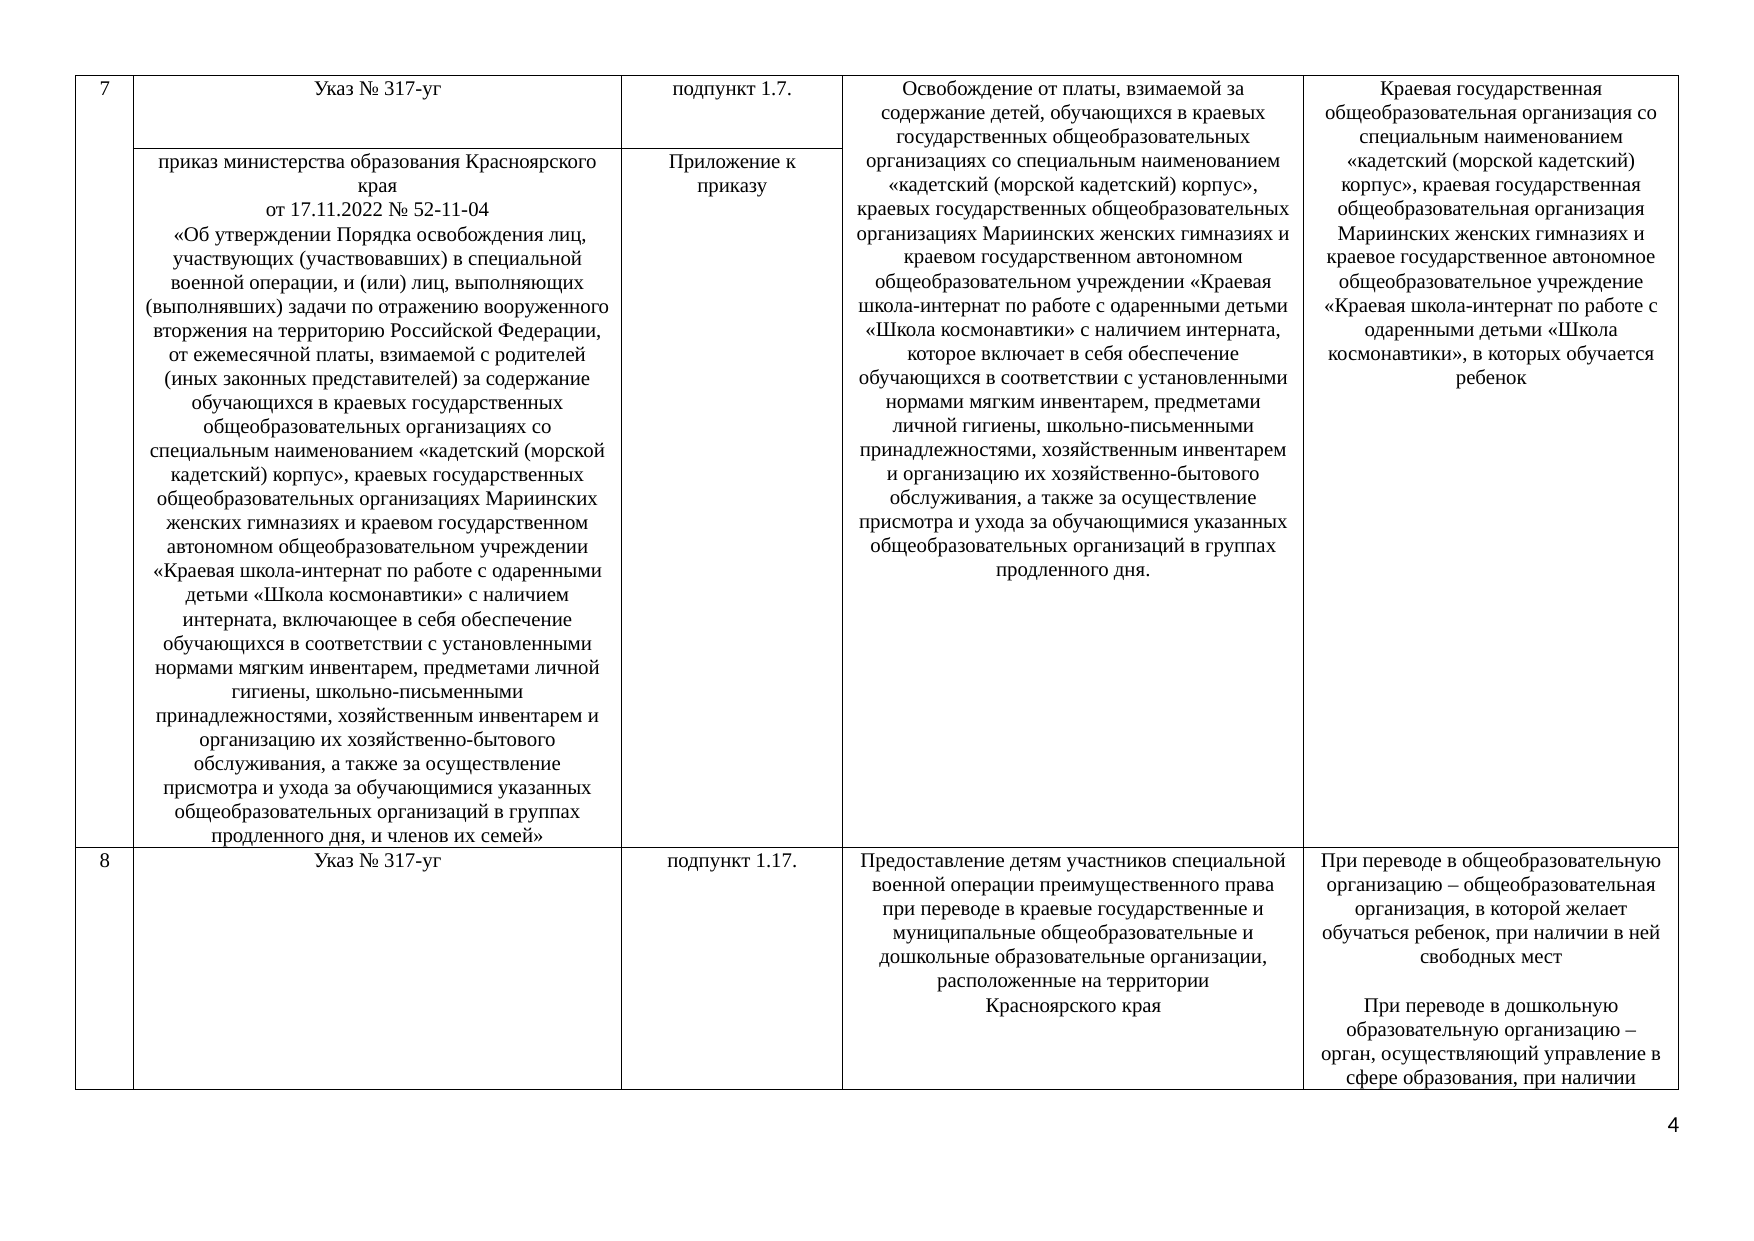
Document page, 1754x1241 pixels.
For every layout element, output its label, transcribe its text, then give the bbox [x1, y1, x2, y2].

table_cell 7 [76, 76, 133, 847]
table_cell Освобождение от платы, взимаемой за содержание детей, обучающихся в краевых государственных общеобразовательных организациях со специальным наименованием «кадетский (морской кадетский) корпус», краевых государственных общеобразовательных организациях Мариинских женских гимназиях и краевом государственном автономном общеобразовательном учреждении «Краевая школа-интернат по работе с одаренными детьми «Школа космонавтики» с наличием интерната, которое включает в себя обеспечение обучающихся в соответствии с установленными нормами мягким инвентарем, предметами личной гигиены, школьно-письменными принадлежностями, хозяйственным инвентарем и организацию их хозяйственно-бытового обслуживания, а также за осуществление присмотра и ухода за обучающимися указанных общеобразовательных организаций в группах продленного дня. [843, 76, 1303, 847]
table_cell подпункт 1.7. [622, 76, 842, 148]
table_cell подпункт 1.17. [622, 848, 842, 1089]
table_cell Приложение к приказу [622, 149, 842, 847]
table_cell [843, 848, 1303, 1089]
table_cell Указ № 317-уг [134, 76, 621, 148]
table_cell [1304, 848, 1678, 1089]
table_cell 8 [76, 848, 133, 1089]
table_cell Краевая государственная общеобразовательная организация со специальным наименованием «кадетский (морской кадетский) корпус», краевая государственная общеобразовательная организация Мариинских женских гимназиях и краевое государственное автономное общеобразовательное учреждение «Краевая школа-интернат по работе с одаренными детьми «Школа космонавтики», в которых обучается ребенок [1304, 76, 1678, 847]
table_cell Указ № 317-уг [134, 848, 621, 1089]
table_cell приказ министерства образования Красноярского края от 17.11.2022 № 52-11-04 «Об утверждении Порядка освобождения лиц, участвующих (участвовавших) в специальной военной операции, и (или) лиц, выполняющих (выполнявших) задачи по отражению вооруженного вторжения на территорию Российской Федерации, от ежемесячной платы, взимаемой с родителей (иных законных представителей) за содержание обучающихся в краевых государственных общеобразовательных организациях со специальным наименованием «кадетский (морской кадетский) корпус», краевых государственных общеобразовательных организациях Мариинских женских гимназиях и краевом государственном автономном общеобразовательном учреждении «Краевая школа-интернат по работе с одаренными детьми «Школа космонавтики» с наличием интерната, включающее в себя обеспечение обучающихся в соответствии с установленными нормами мягким инвентарем, предметами личной гигиены, школьно-письменными принадлежностями, хозяйственным инвентарем и организацию их хозяйственно-бытового обслуживания, а также за осуществление присмотра и ухода за обучающимися указанных общеобразовательных организаций в группах продленного дня, и членов их семей» [134, 149, 621, 847]
